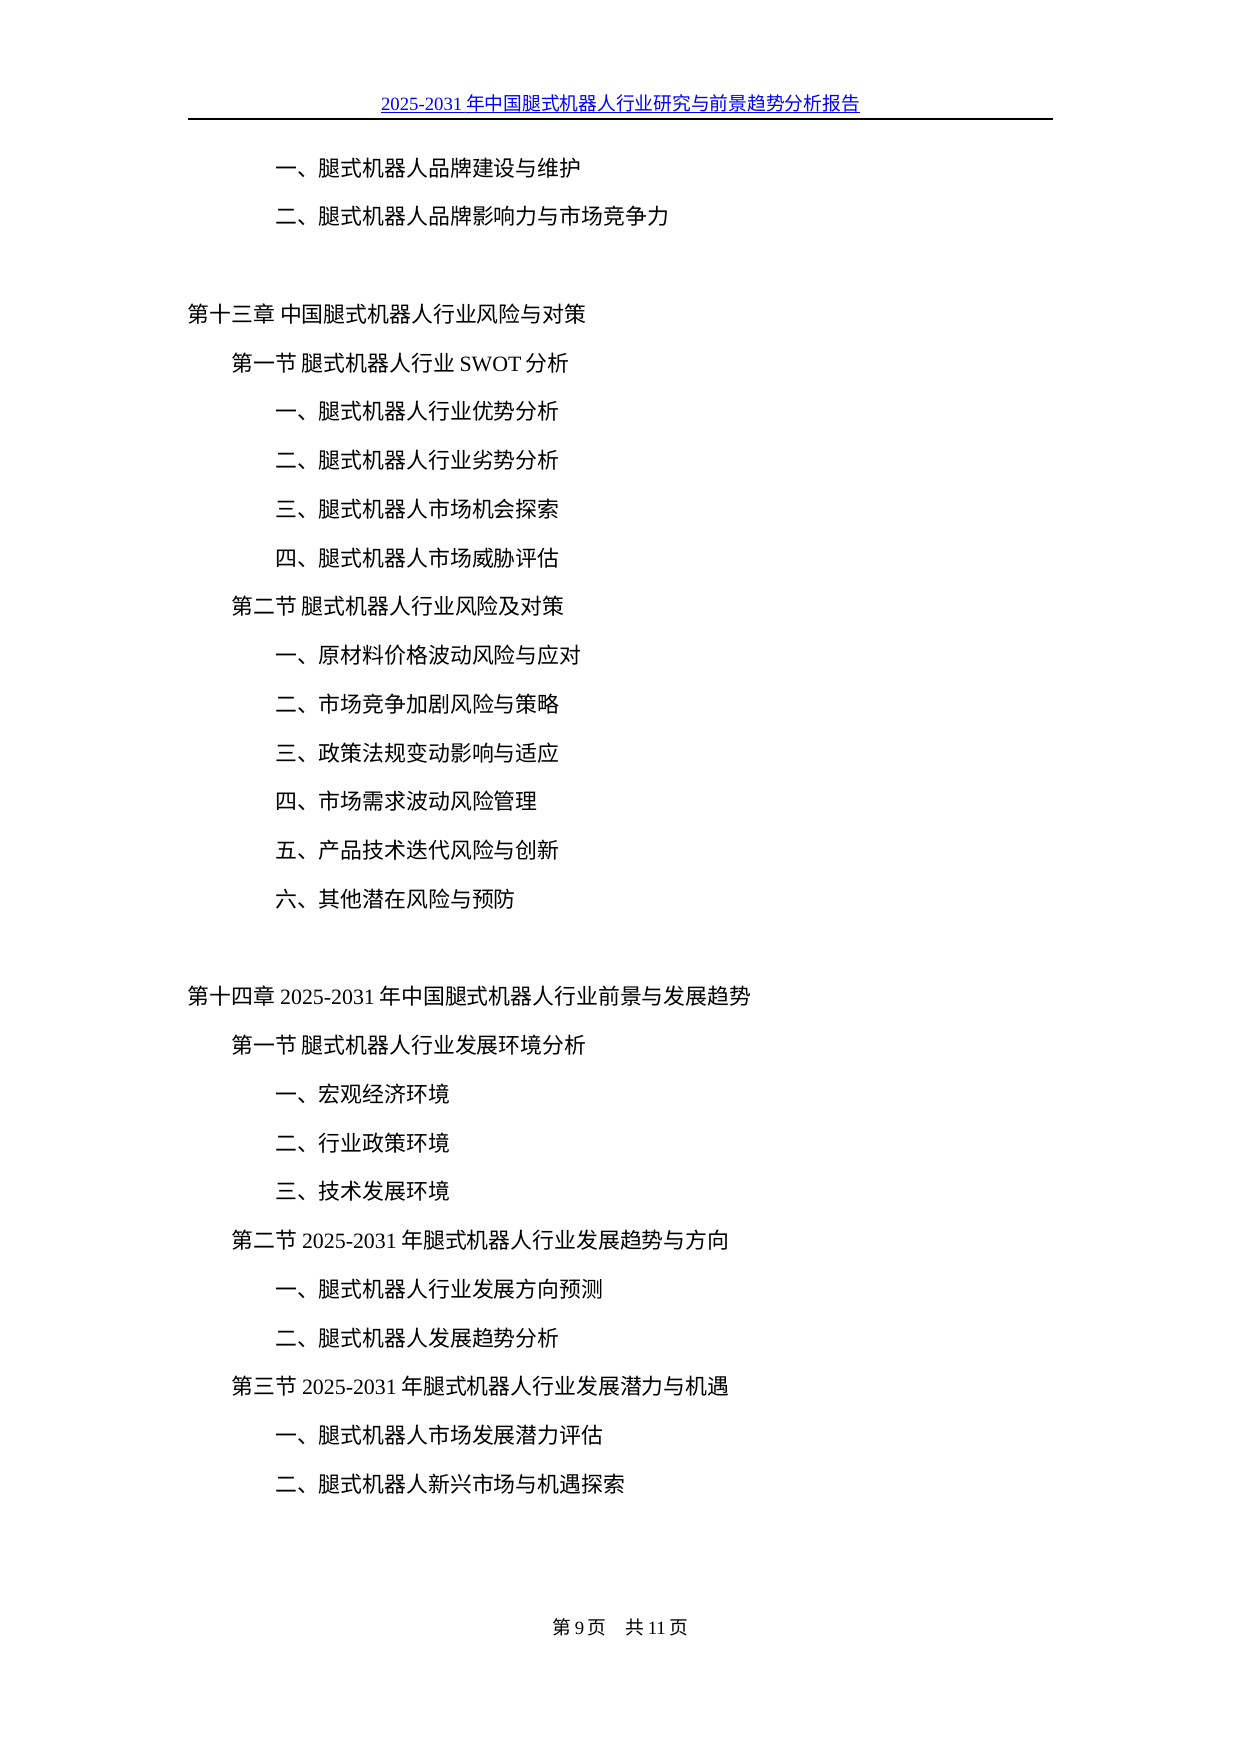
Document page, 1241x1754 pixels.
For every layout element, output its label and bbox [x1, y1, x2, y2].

text [187, 150, 1053, 1499]
